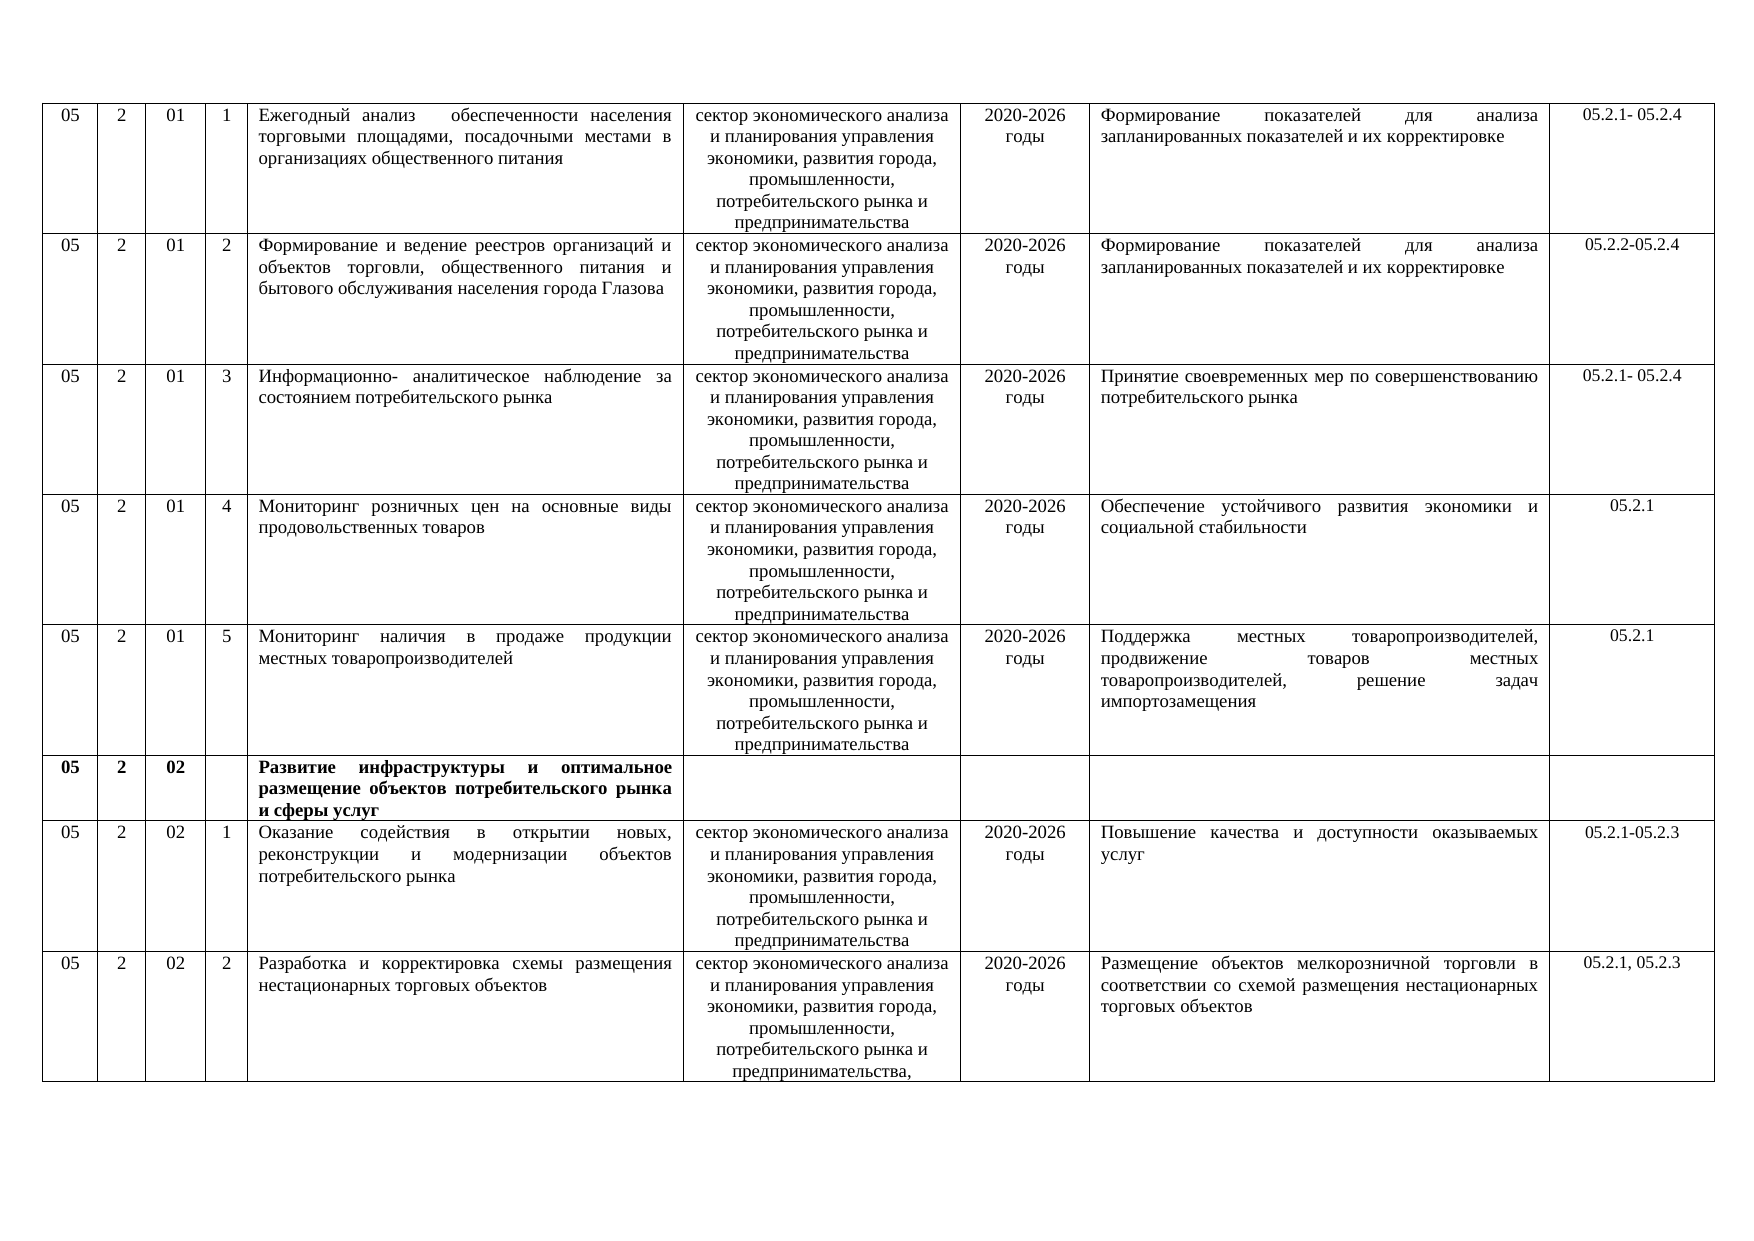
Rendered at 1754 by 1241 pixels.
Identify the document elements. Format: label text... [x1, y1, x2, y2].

table_cell 5 [206, 625, 247, 755]
table_cell Повышение качества и доступности оказываемых услуг [1090, 821, 1549, 951]
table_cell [684, 952, 960, 1081]
table_cell [206, 756, 247, 820]
table_cell 01 [146, 625, 205, 755]
table_cell Оказание содействия в открытии новых, реконструкции и модернизации объектов потребительского рынка [248, 821, 683, 951]
table_cell [1090, 756, 1549, 820]
table_cell 05 [43, 625, 97, 755]
table_cell 2 [98, 234, 145, 363]
table_cell 2 [98, 495, 145, 624]
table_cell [248, 952, 683, 1081]
table_cell Поддержка местных товаропроизводителей, продвижение товаров местных товаропроизводителей, решение задач импортозамещения [1090, 625, 1549, 755]
table_cell [684, 756, 960, 820]
table_cell Мониторинг наличия в продаже продукции местных товаропроизводителей [248, 625, 683, 755]
table_cell 1 [206, 821, 247, 951]
table_cell Ежегодный анализ обеспеченности населения торговыми площадями, посадочными местами в организациях общественного питания [248, 104, 683, 233]
table_cell 1 [206, 104, 247, 233]
table_cell 2 [98, 952, 145, 1081]
table_cell 02 [146, 952, 205, 1081]
table_cell 05 [43, 952, 97, 1081]
table_cell Обеспечение устойчивого развития экономики и социальной стабильности [1090, 495, 1549, 624]
table_cell [1550, 756, 1714, 820]
table_cell 2 [206, 952, 247, 1081]
table_cell 05.2.1- 05.2.4 [1550, 104, 1714, 233]
table_cell Формирование показателей для анализа запланированных показателей и их корректировке [1090, 234, 1549, 363]
table_cell Развитие инфраструктуры и оптимальное размещение объектов потребительского рынка и сферы услуг [248, 756, 683, 820]
table_cell Мониторинг розничных цен на основные виды продовольственных товаров [248, 495, 683, 624]
table_cell 01 [146, 365, 205, 494]
table_cell 05 [43, 365, 97, 494]
table_cell Принятие своевременных мер по совершенствованию потребительского рынка [1090, 365, 1549, 494]
table_cell Информационно- аналитическое наблюдение за состоянием потребительского рынка [248, 365, 683, 494]
table_cell 05.2.2-05.2.4 [1550, 234, 1714, 363]
table_cell 01 [146, 104, 205, 233]
table_cell 2020-2026 годы [961, 234, 1089, 363]
table_cell 05 [43, 104, 97, 233]
table_cell 2 [98, 104, 145, 233]
table_cell Формирование показателей для анализа запланированных показателей и их корректировке [1090, 104, 1549, 233]
table_cell Формирование и ведение реестров организаций и объектов торговли, общественного питания и бытового обслуживания населения города Глазова [248, 234, 683, 363]
table_cell 05.2.1 [1550, 495, 1714, 624]
table_cell 05 [43, 234, 97, 363]
table_cell 2020-2026 годы [961, 625, 1089, 755]
table_cell сектор экономического анализа и планирования управления экономики, развития города, промышленности, потребительского рынка и предпринимательства [684, 495, 960, 624]
table_cell 05 [43, 821, 97, 951]
table_cell [961, 756, 1089, 820]
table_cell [684, 104, 960, 233]
table_cell 2020-2026 годы [961, 952, 1089, 1081]
table_cell 01 [146, 495, 205, 624]
table_cell 05 [43, 495, 97, 624]
table_cell 2020-2026 годы [961, 104, 1089, 233]
table_cell 2020-2026 годы [961, 495, 1089, 624]
table_cell 02 [146, 756, 205, 820]
table_cell 05.2.1, 05.2.3 [1550, 952, 1714, 1081]
table_cell 2 [206, 234, 247, 363]
table_cell сектор экономического анализа и планирования управления экономики, развития города, промышленности, потребительского рынка и предпринимательства [684, 821, 960, 951]
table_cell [1090, 952, 1549, 1081]
table_cell сектор экономического анализа и планирования управления экономики, развития города, промышленности, потребительского рынка и предпринимательства [684, 365, 960, 494]
table_cell 2 [98, 625, 145, 755]
table_cell 2 [98, 365, 145, 494]
table_cell 4 [206, 495, 247, 624]
table_cell 2020-2026 годы [961, 821, 1089, 951]
table_cell 2 [98, 756, 145, 820]
table_cell 2020-2026 годы [961, 365, 1089, 494]
table_cell 01 [146, 234, 205, 363]
table_cell 2 [98, 821, 145, 951]
table_cell 3 [206, 365, 247, 494]
table_cell 02 [146, 821, 205, 951]
table_cell 05.2.1-05.2.3 [1550, 821, 1714, 951]
table_cell 05.2.1- 05.2.4 [1550, 365, 1714, 494]
table_cell сектор экономического анализа и планирования управления экономики, развития города, промышленности, потребительского рынка и предпринимательства [684, 625, 960, 755]
table_cell сектор экономического анализа и планирования управления экономики, развития города, промышленности, потребительского рынка и предпринимательства [684, 234, 960, 363]
table_cell 05 [43, 756, 97, 820]
table_cell 05.2.1 [1550, 625, 1714, 755]
